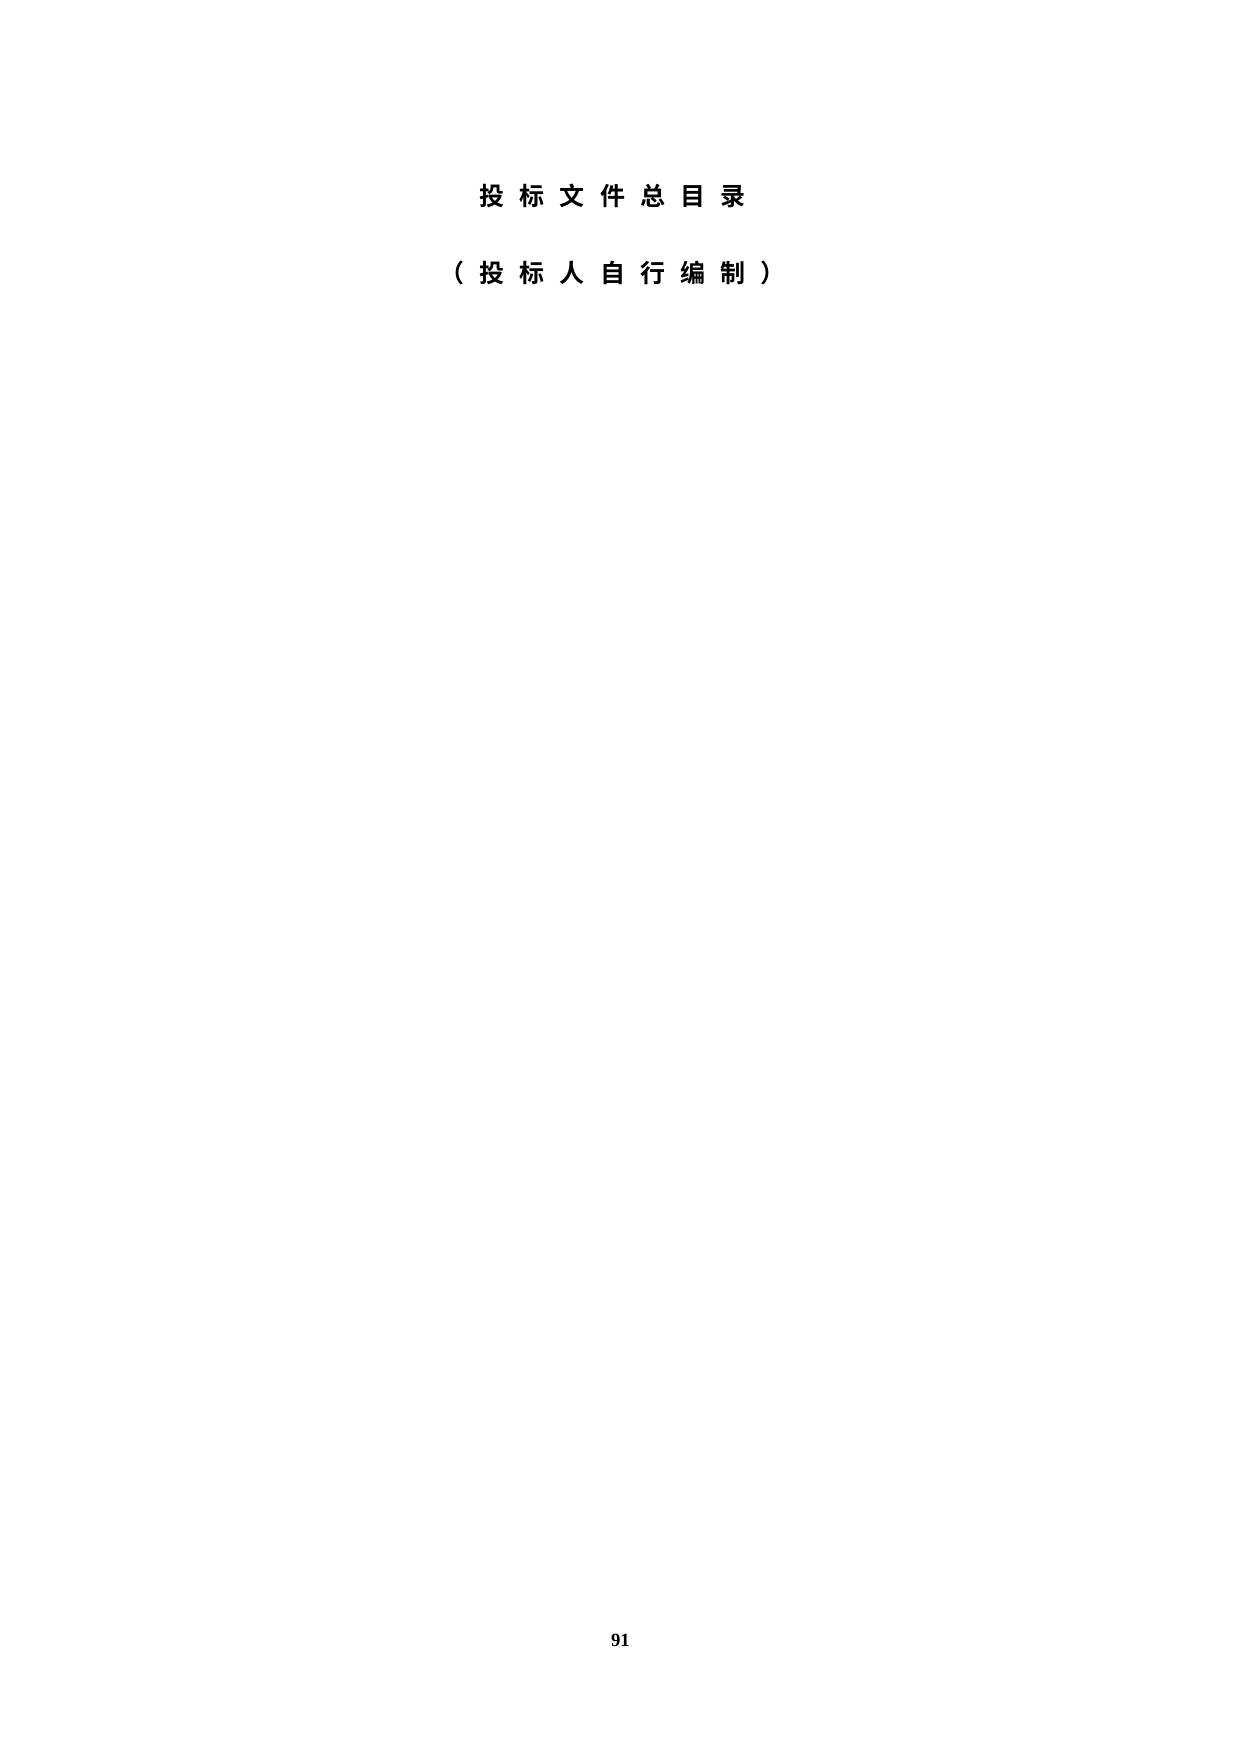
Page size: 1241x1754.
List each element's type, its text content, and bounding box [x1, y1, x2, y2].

text （投标人自行编制） [188, 242, 1052, 301]
text 投标文件总目录 [188, 164, 1052, 224]
